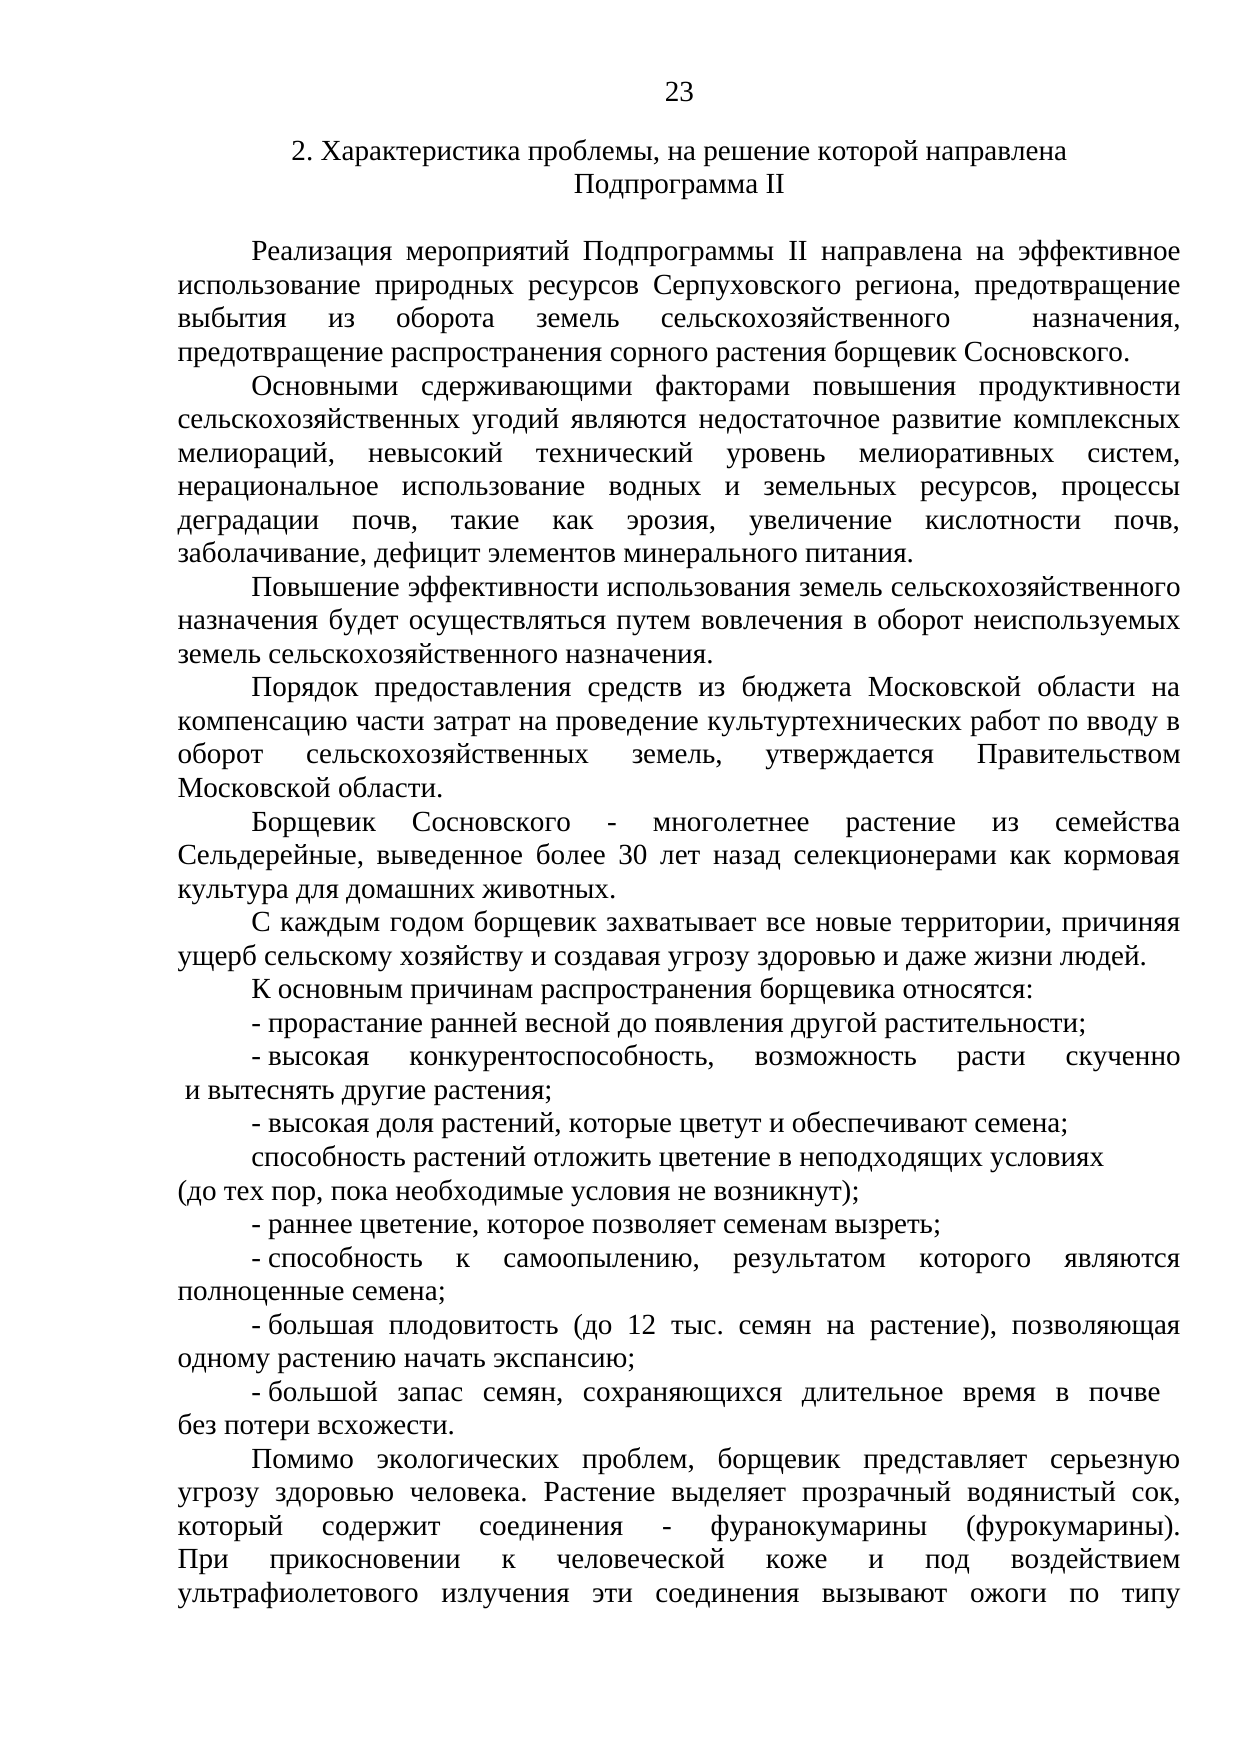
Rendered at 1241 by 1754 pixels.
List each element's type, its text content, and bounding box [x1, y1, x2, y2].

text 2. Характеристика проблемы, на решение которой направлена [177, 133, 1181, 166]
text К основным причинам распространения борщевика относятся: [177, 971, 1181, 1005]
text Порядок предоставления средств из бюджета Московской области на компенсацию части затрат на проведение культуртехнических работ по вводу в оборот сельскохозяйственных земель, утверждается Правительством Московской области. [177, 669, 1181, 804]
text (до тех пор, пока необходимые условия не возникнут); [177, 1173, 1181, 1206]
text Реализация мероприятий Подпрограммы II направлена на эффективное использование природных ресурсов Серпуховского региона, предотвращение выбытия из оборота земель сельскохозяйственного назначения, предотвращение распространения сорного растения борщевик Сосновского. [177, 233, 1181, 368]
text Основными сдерживающими факторами повышения продуктивности сельскохозяйственных угодий являются недостаточное развитие комплексных мелиораций, невысокий технический уровень мелиоративных систем, нерациональное использование водных и земельных ресурсов, процессы деградации почв, такие как эрозия, увеличение кислотности почв, заболачивание, дефицит элементов минерального питания. [177, 368, 1181, 569]
text - большая плодовитость (до 12 тыс. семян на растение), позволяющая одному растению начать экспансию; [177, 1307, 1181, 1374]
text - раннее цветение, которое позволяет семенам вызреть; [177, 1206, 1181, 1240]
text - высокая доля растений, которые цветут и обеспечивают семена; [177, 1106, 1181, 1139]
text Подпрограмма II [177, 166, 1181, 200]
text С каждым годом борщевик захватывает все новые территории, причиняя ущерб сельскому хозяйству и создавая угрозу здоровью и даже жизни людей. [177, 904, 1181, 971]
text - большой запас семян, сохраняющихся длительное время в почве без потери всхожести. [177, 1374, 1181, 1441]
text Борщевик Сосновского - многолетнее растение из семейства Сельдерейные, выведенное более 30 лет назад селекционерами как кормовая культура для домашних животных. [177, 804, 1181, 904]
text способность растений отложить цветение в неподходящих условиях [177, 1139, 1181, 1173]
text - способность к самоопылению, результатом которого являются полноценные семена; [177, 1240, 1181, 1307]
text - высокая конкурентоспособность, возможность расти скученно и вытеснять другие растения; [177, 1038, 1181, 1106]
text Повышение эффективности использования земель сельскохозяйственного назначения будет осуществляться путем вовлечения в оборот неиспользуемых земель сельскохозяйственного назначения. [177, 569, 1181, 669]
text - прорастание ранней весной до появления другой растительности; [177, 1005, 1181, 1038]
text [177, 1441, 1181, 1609]
